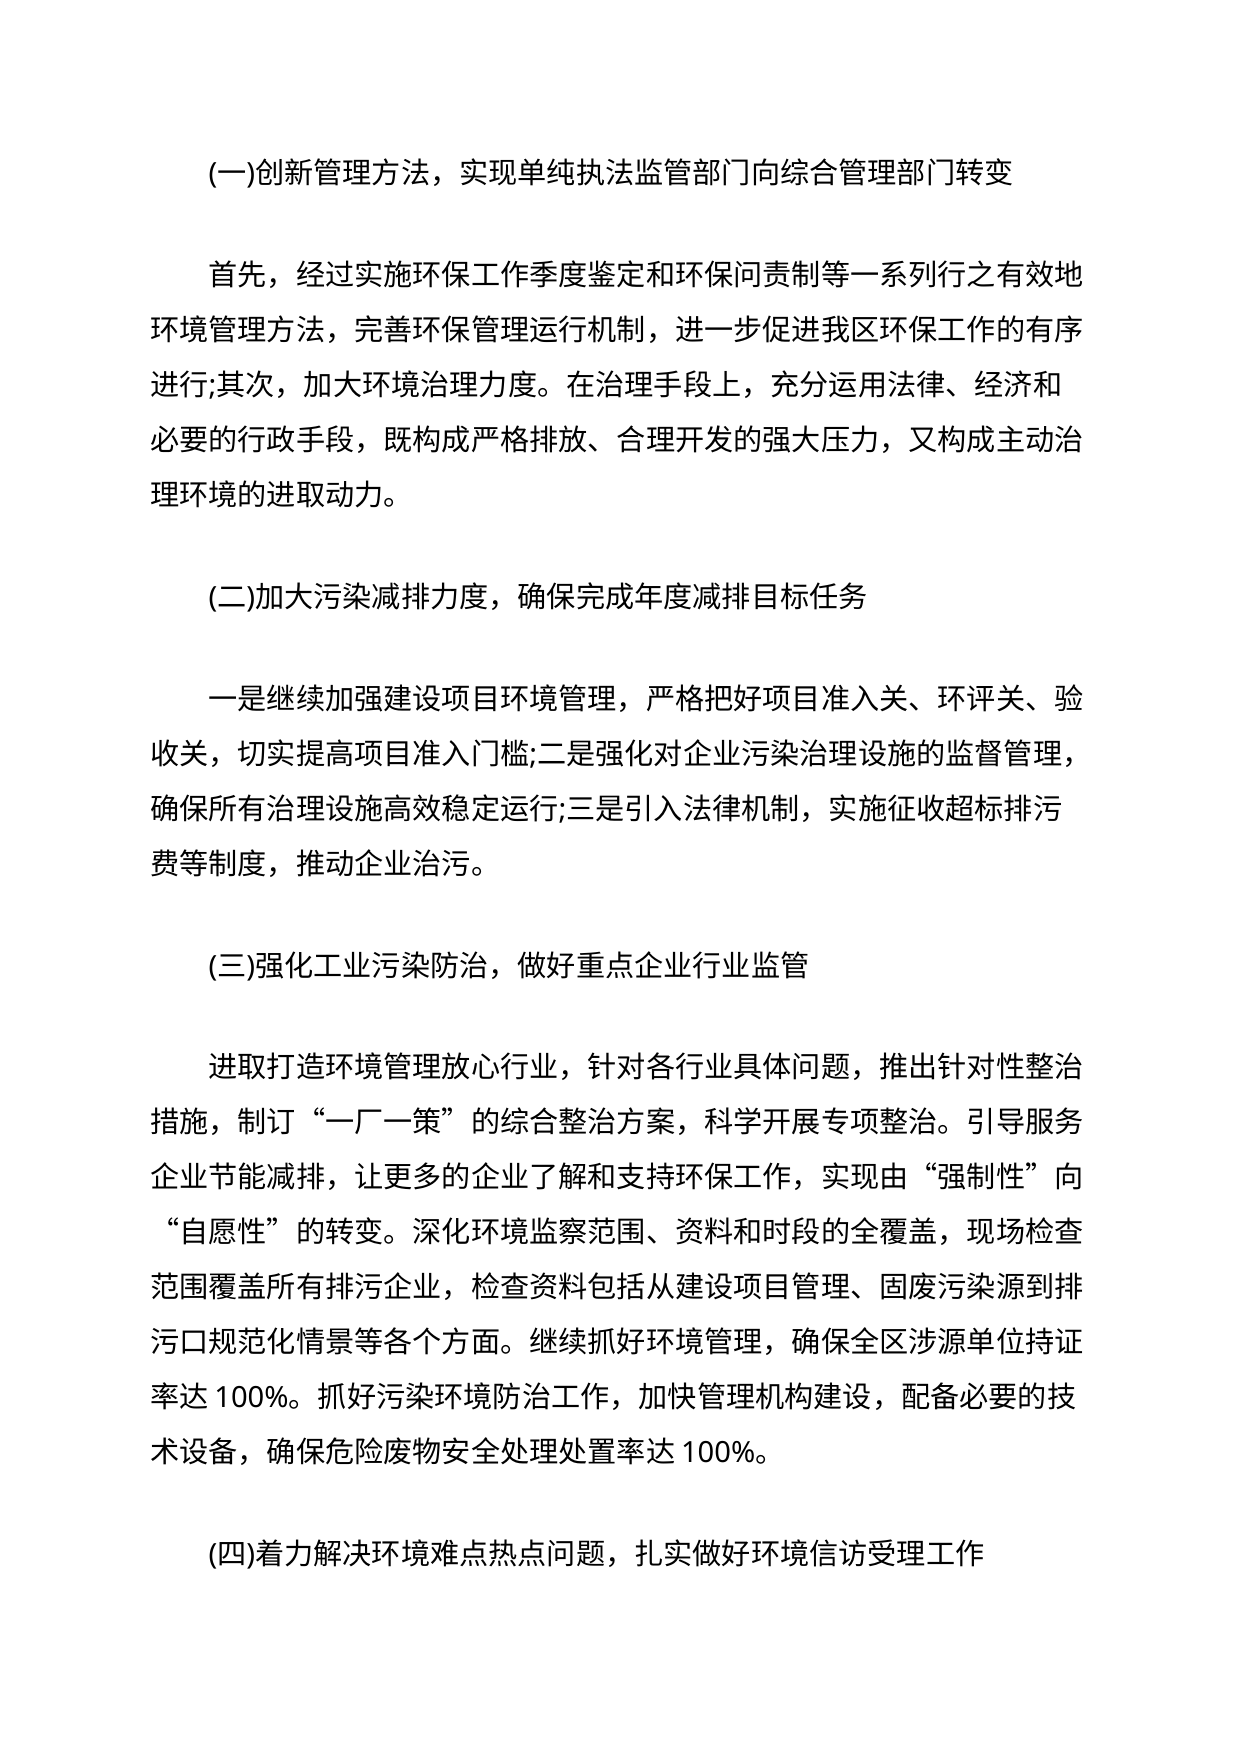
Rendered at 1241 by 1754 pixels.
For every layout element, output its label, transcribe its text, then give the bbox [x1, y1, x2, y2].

text 一是继续加强建设项目环境管理，严格把好项目准入关、环评关、验收关，切实提高项目准入门槛;二是强化对企业污染治理设施的监督管理，确保所有治理设施高效稳定运行;三是引入法律机制，实施征收超标排污费等制度，推动企业治污。 [150, 675, 1090, 883]
text (二)加大污染减排力度，确保完成年度减排目标任务 [150, 573, 1090, 616]
text 首先，经过实施环保工作季度鉴定和环保问责制等一系列行之有效地环境管理方法，完善环保管理运行机制，进一步促进我区环保工作的有序进行;其次，加大环境治理力度。在治理手段上，充分运用法律、经济和必要的行政手段，既构成严格排放、合理开发的强大压力，又构成主动治理环境的进取动力。 [150, 252, 1090, 514]
text (四)着力解决环境难点热点问题，扎实做好环境信访受理工作 [150, 1530, 1090, 1573]
text (一)创新管理方法，实现单纯执法监管部门向综合管理部门转变 [150, 150, 1090, 192]
text (三)强化工业污染防治，做好重点企业行业监管 [150, 942, 1090, 984]
text 进取打造环境管理放心行业，针对各行业具体问题，推出针对性整治措施，制订“一厂一策”的综合整治方案，科学开展专项整治。引导服务企业节能减排，让更多的企业了解和支持环保工作，实现由“强制性”向“自愿性”的转变。深化环境监察范围、资料和时段的全覆盖，现场检查范围覆盖所有排污企业，检查资料包括从建设项目管理、固废污染源到排污口规范化情景等各个方面。继续抓好环境管理，确保全区涉源单位持证率达100%。抓好污染环境防治工作，加快管理机构建设，配备必要的技术设备，确保危险废物安全处理处置率达100%。 [150, 1044, 1090, 1471]
